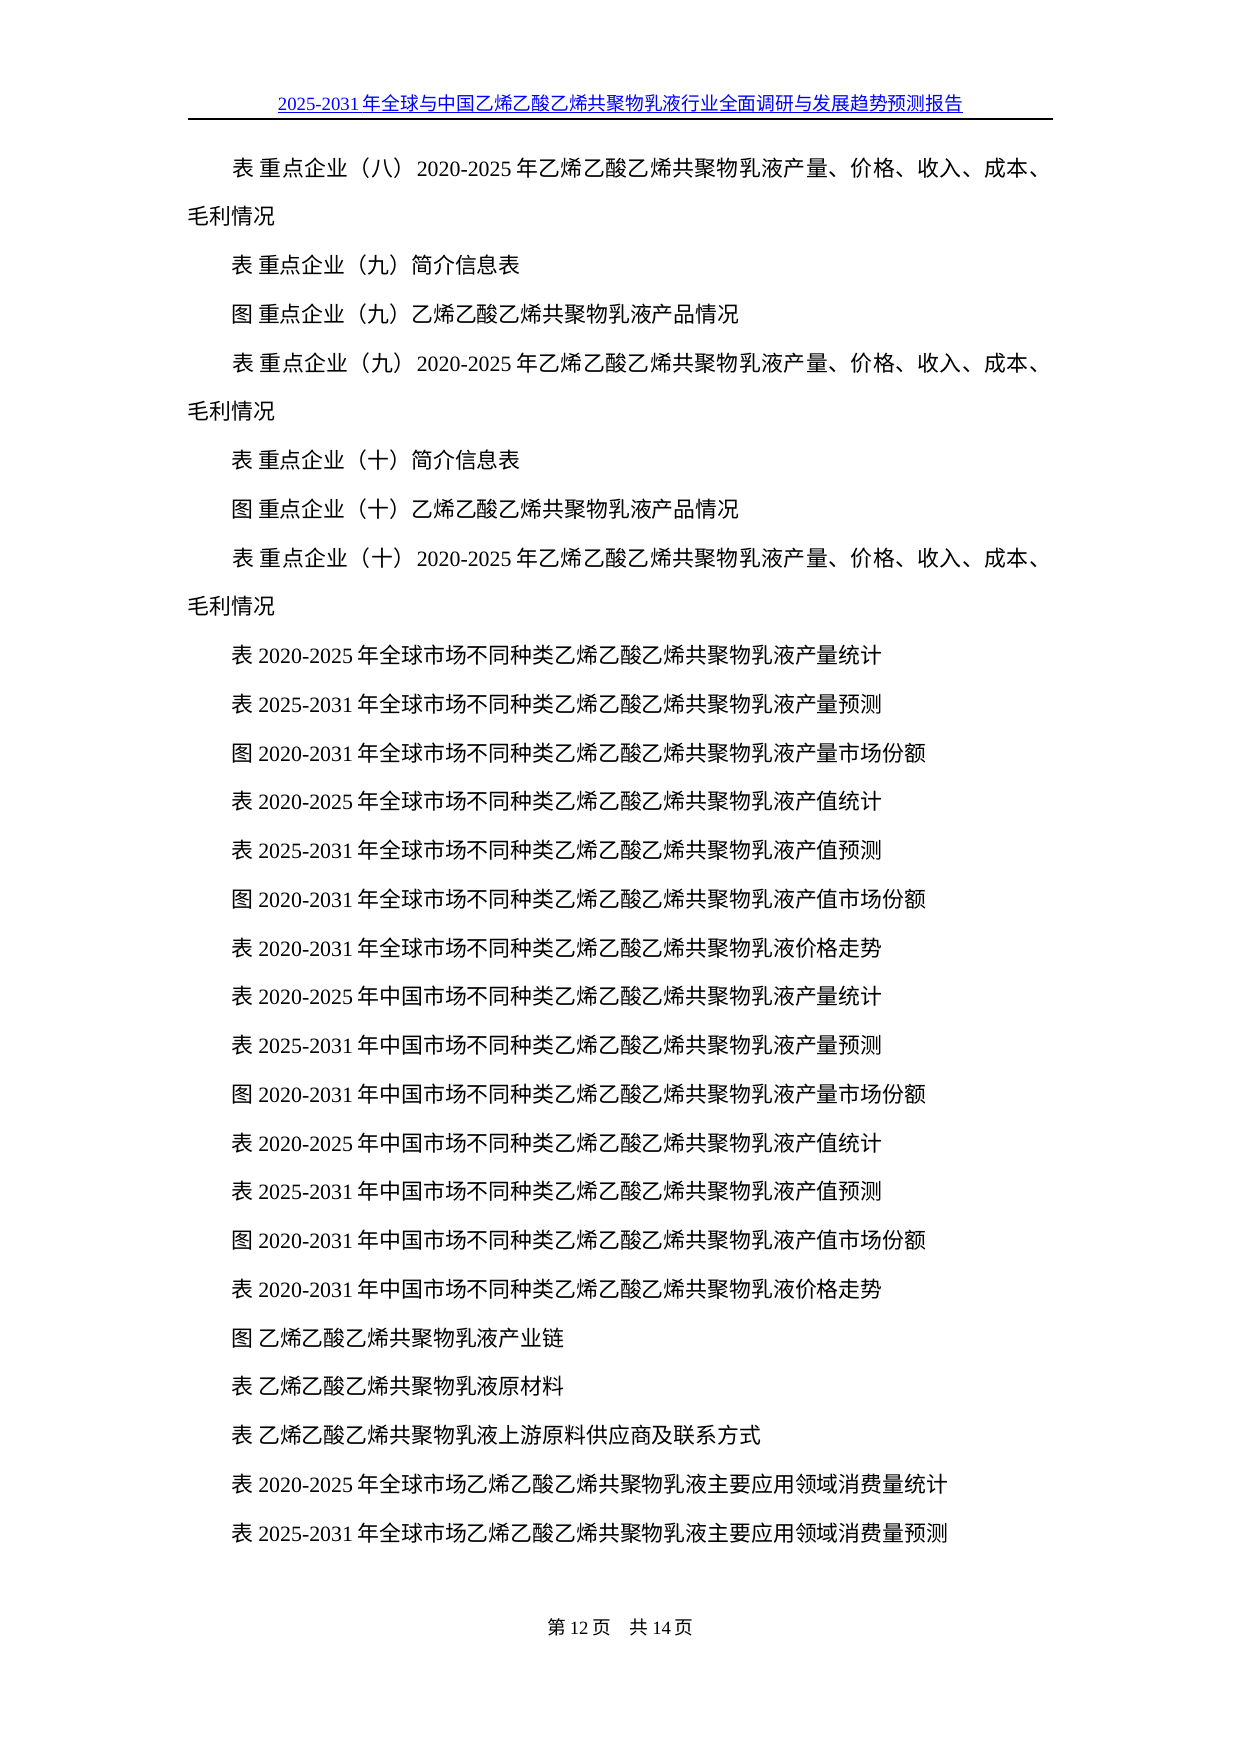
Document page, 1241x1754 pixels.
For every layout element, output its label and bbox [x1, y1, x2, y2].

text [187, 150, 1053, 1548]
